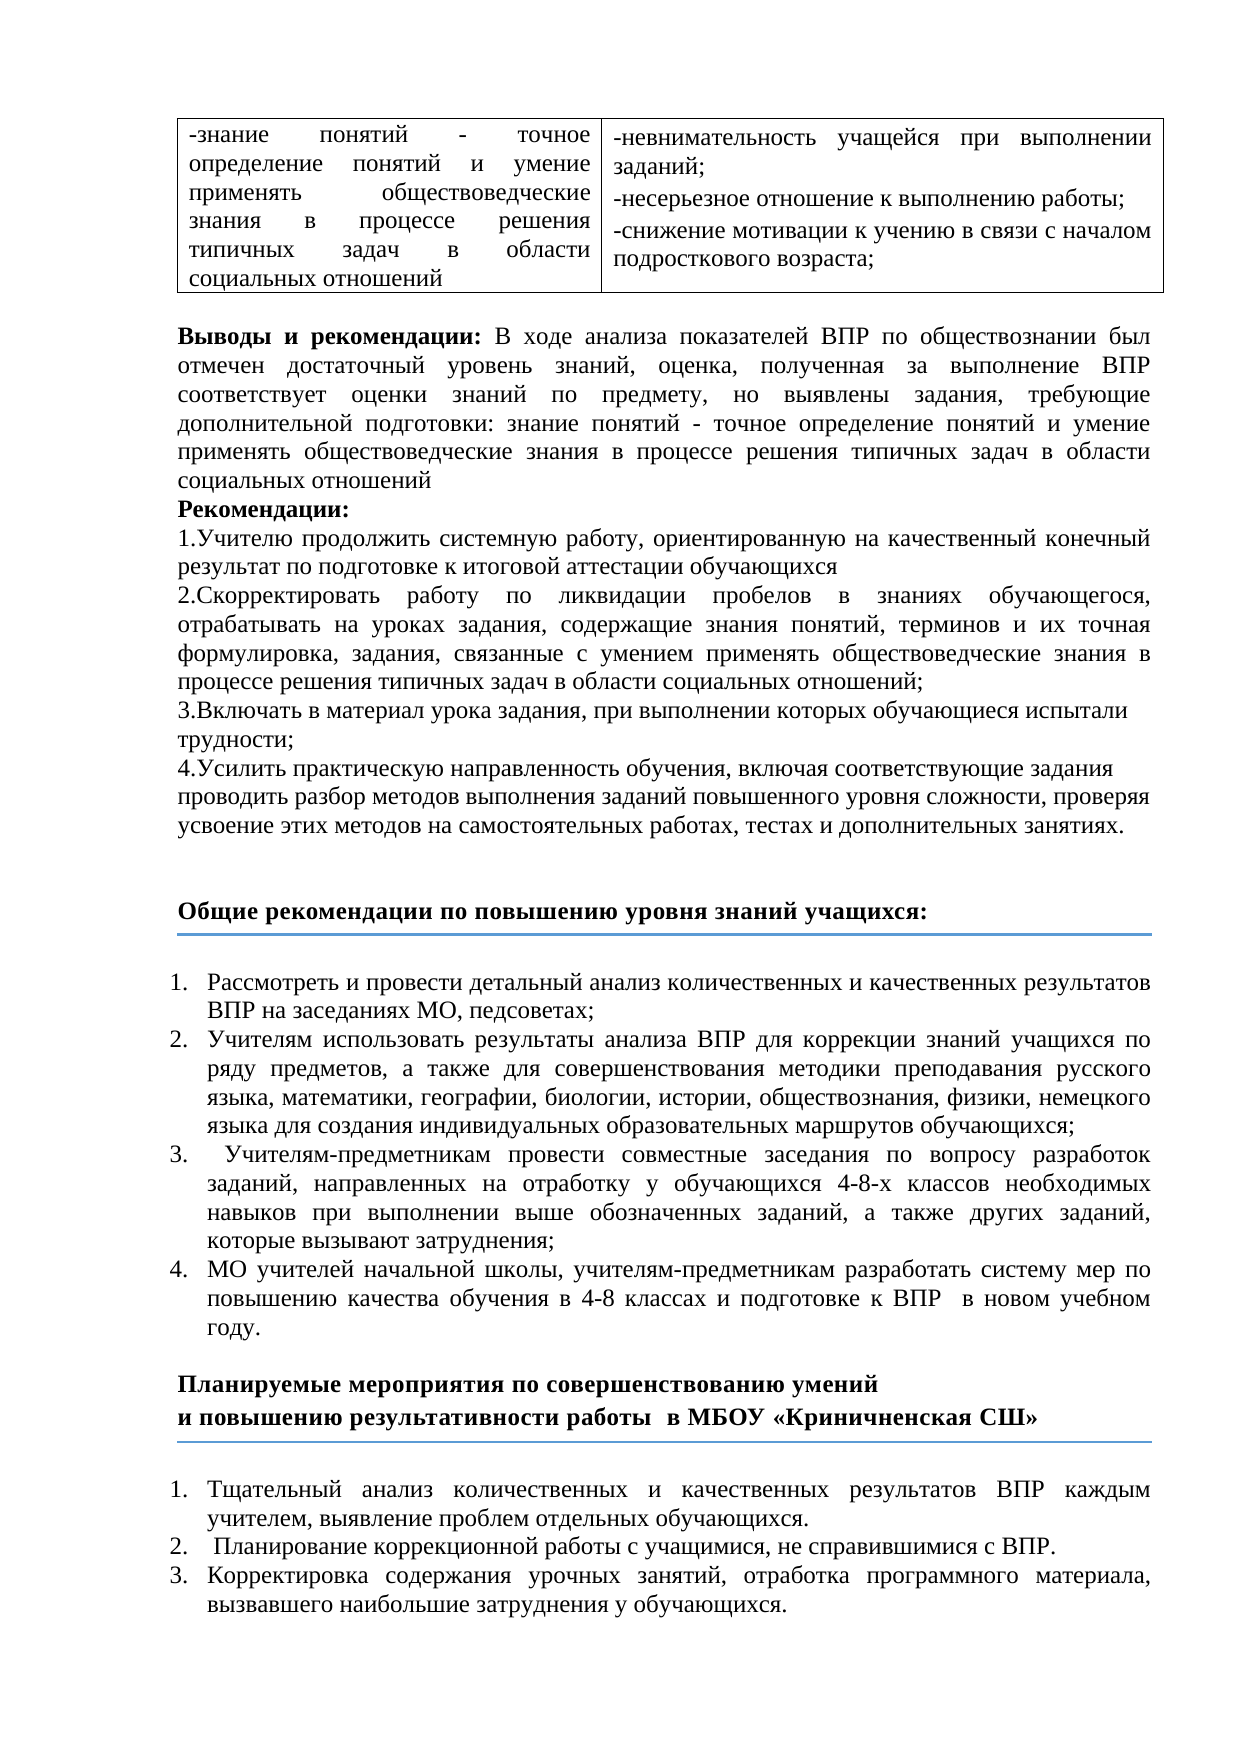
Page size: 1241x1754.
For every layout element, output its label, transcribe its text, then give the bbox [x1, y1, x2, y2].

list Планирование коррекционной работы с учащимися, не справившимися с ВПР. [169, 1531, 1152, 1560]
text 2.Скорректировать работу по ликвидации пробелов в знаниях обучающегося, отрабатывать на уроках задания, содержащие знания понятий, терминов и их точная формулировка, задания, связанные с умением применять обществоведческие знания в процессе решения типичных задач в области социальных отношений; [177, 580, 1152, 695]
text 1.Учителю продолжить системную работу, ориентированную на качественный конечный результат по подготовке к итоговой аттестации обучающихся [177, 523, 1152, 580]
title Общие рекомендации по повышению уровня знаний учащихся: [177, 896, 1152, 933]
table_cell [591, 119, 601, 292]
text усвоение этих методов на самостоятельных работах, тестах и дополнительных занятиях. [177, 810, 1152, 839]
title Планируемые мероприятия по совершенствованию умений [177, 1369, 1152, 1398]
title и повышению результативности работы в МБОУ «Криничненская СШ» [177, 1398, 1152, 1441]
list Тщательный анализ количественных и качественных результатов ВПР каждым учителем, выявление проблем отдельных обучающихся. [169, 1474, 1152, 1531]
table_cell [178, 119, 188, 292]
text Выводы и рекомендации: В ходе анализа показателей ВПР по обществознании был отмечен достаточный уровень знаний, оценка, полученная за выполнение ВПР соответствует оценки знаний по предмету, но выявлены задания, требующие дополнительной подготовки: знание понятий - точное определение понятий и умение применять обществоведческие знания в процессе решения типичных задач в области социальных отношений [177, 321, 1152, 494]
list Рассмотреть и провести детальный анализ количественных и качественных результатов ВПР на заседаниях МО, педсоветах; [169, 967, 1152, 1024]
table_cell -невнимательность учащейся при выполнении заданий; -несерьезное отношение к выполнению работы; -снижение мотивации к учению в связи с началом подросткового возраста; [602, 119, 1163, 292]
text трудности; [177, 724, 1152, 753]
text проводить разбор методов выполнения заданий повышенного уровня сложности, проверяя [177, 781, 1152, 810]
list Корректировка содержания урочных занятий, отработка программного материала, вызвавшего наибольшие затруднения у обучающихся. [169, 1560, 1152, 1618]
list Учителям использовать результаты анализа ВПР для коррекции знаний учащихся по ряду предметов, а также для совершенствования методики преподавания русского языка, математики, географии, биологии, истории, обществознания, физики, немецкого языка для создания индивидуальных образовательных маршрутов обучающихся; [169, 1024, 1152, 1139]
text Рекомендации: [177, 494, 1152, 523]
text 3.Включать в материал урока задания, при выполнении которых обучающиеся испытали [177, 695, 1152, 724]
list Учителям-предметникам провести совместные заседания по вопросу разработок заданий, направленных на отработку у обучающихся 4-8-х классов необходимых навыков при выполнении выше обозначенных заданий, а также других заданий, которые вызывают затруднения; [169, 1139, 1152, 1254]
list МО учителей начальной школы, учителям-предметникам разработать систему мер по повышению качества обучения в 4-8 классах и подготовке к ВПР в новом учебном году. [169, 1254, 1152, 1341]
text 4.Усилить практическую направленность обучения, включая соответствующие задания [177, 753, 1152, 781]
